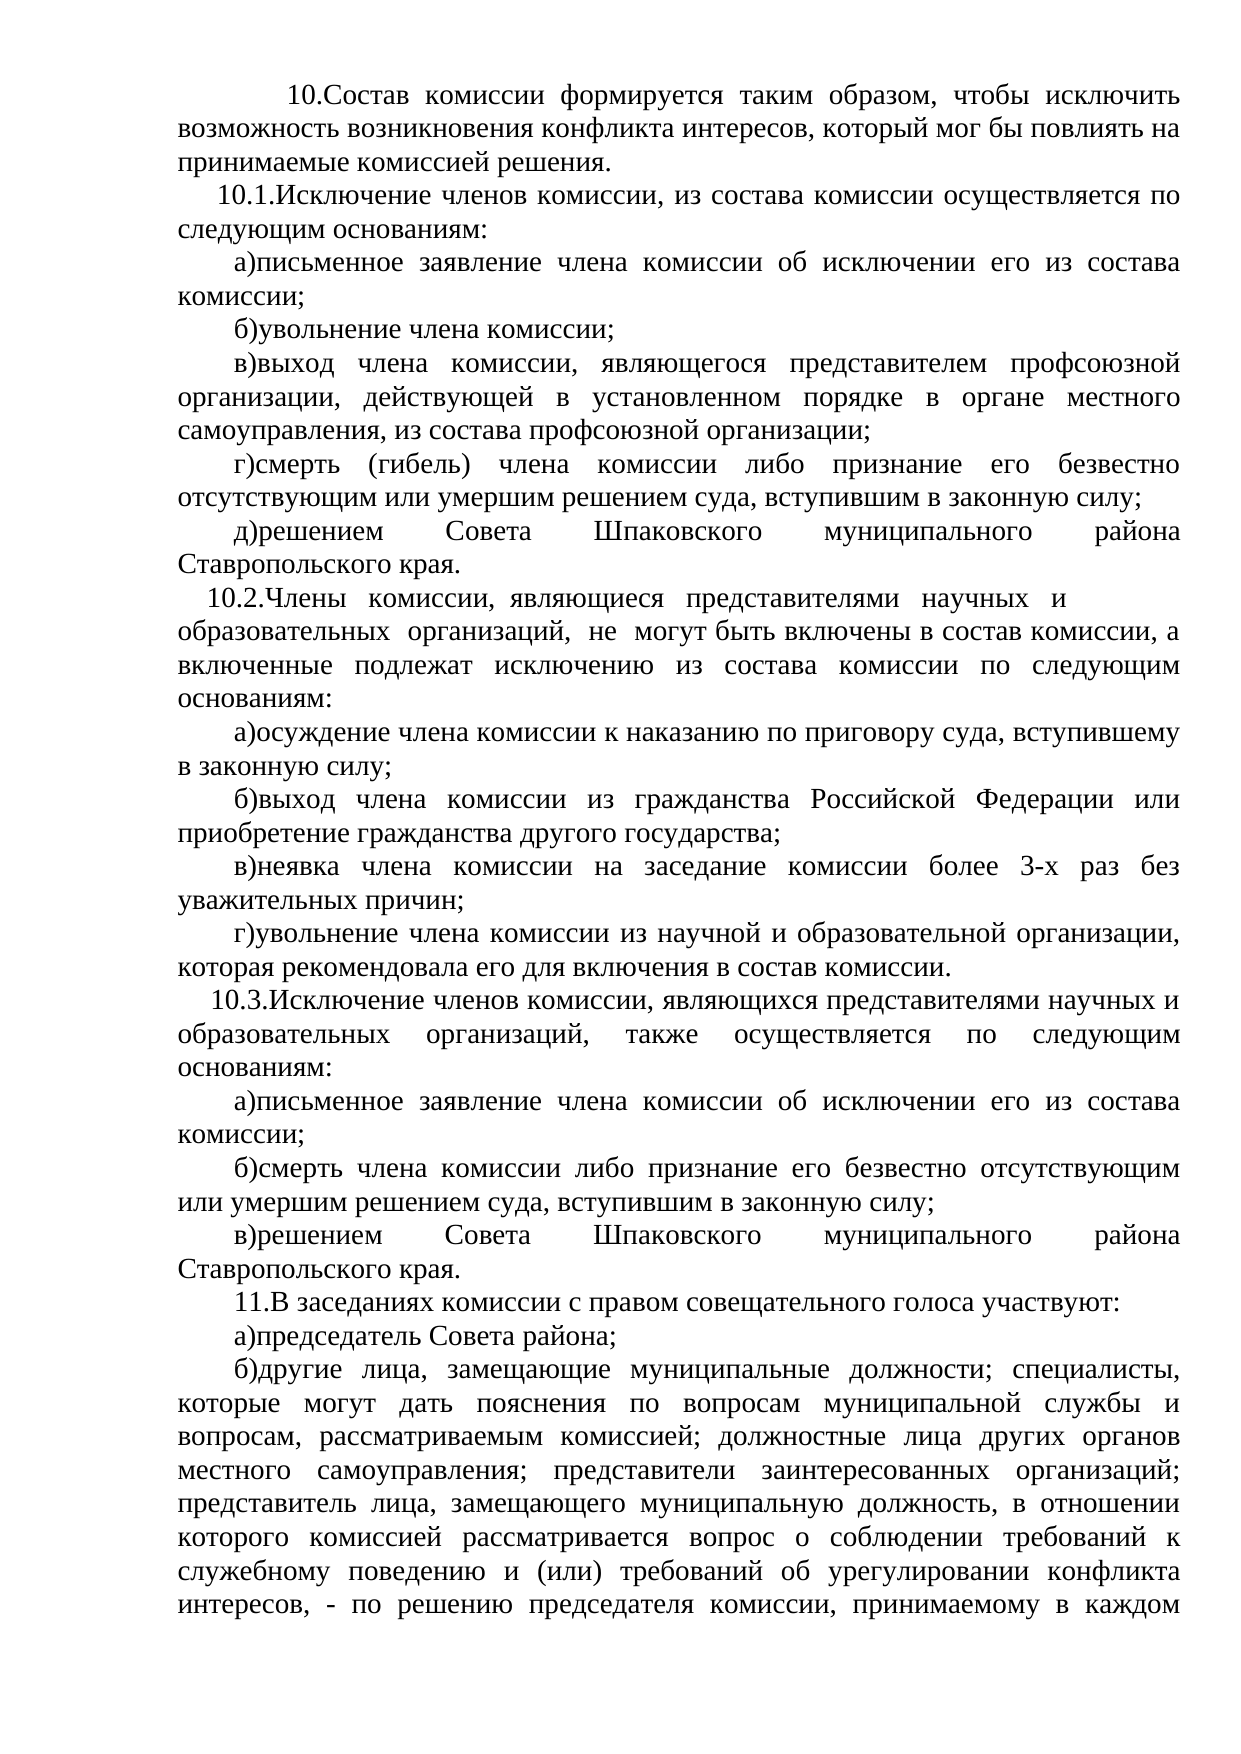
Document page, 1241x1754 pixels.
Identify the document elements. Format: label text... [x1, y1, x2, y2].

text б)выход члена комиссии из гражданства Российской Федерации или приобретение гражданства другого государства; [177, 781, 1181, 848]
text 10.2.Члены комиссии, являющиеся представителями научных и [177, 580, 1181, 613]
text г)смерть (гибель) члена комиссии либо признание его безвестно отсутствующим или умершим решением суда, вступившим в законную силу; [177, 446, 1181, 513]
text в)выход члена комиссии, являющегося представителем профсоюзной организации, действующей в установленном порядке в органе местного самоуправления, из состава профсоюзной организации; [177, 345, 1181, 446]
text в)решением Совета Шпаковского муниципального района Ставропольского края. [177, 1217, 1181, 1284]
text 11.В заседаниях комиссии с правом совещательного голоса участвуют: [177, 1284, 1181, 1318]
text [177, 1351, 1181, 1620]
text б)увольнение члена комиссии; [177, 312, 1181, 345]
text г)увольнение члена комиссии из научной и образовательной организации, которая рекомендовала его для включения в состав комиссии. [177, 915, 1181, 982]
text а)письменное заявление члена комиссии об исключении его из состава комиссии; [177, 244, 1181, 312]
text а)осуждение члена комиссии к наказанию по приговору суда, вступившему в законную силу; [177, 714, 1181, 781]
text 10.Состав комиссии формируется таким образом, чтобы исключить возможность возникновения конфликта интересов, который мог бы повлиять на принимаемые комиссией решения. [177, 77, 1181, 177]
text в)неявка члена комиссии на заседание комиссии более 3-х раз без уважительных причин; [177, 848, 1181, 915]
text д)решением Совета Шпаковского муниципального района Ставропольского края. [177, 513, 1181, 580]
text образовательных организаций, не могут быть включены в состав комиссии, а включенные подлежат исключению из состава комиссии по следующим основаниям: [177, 613, 1181, 714]
text б)смерть члена комиссии либо признание его безвестно отсутствующим или умершим решением суда, вступившим в законную силу; [177, 1150, 1181, 1217]
text 10.1.Исключение членов комиссии, из состава комиссии осуществляется по следующим основаниям: [177, 177, 1181, 244]
text 10.3.Исключение членов комиссии, являющихся представителями научных и образовательных организаций, также осуществляется по следующим основаниям: [177, 982, 1181, 1083]
text а)председатель Совета района; [177, 1318, 1181, 1351]
text а)письменное заявление члена комиссии об исключении его из состава комиссии; [177, 1083, 1181, 1150]
